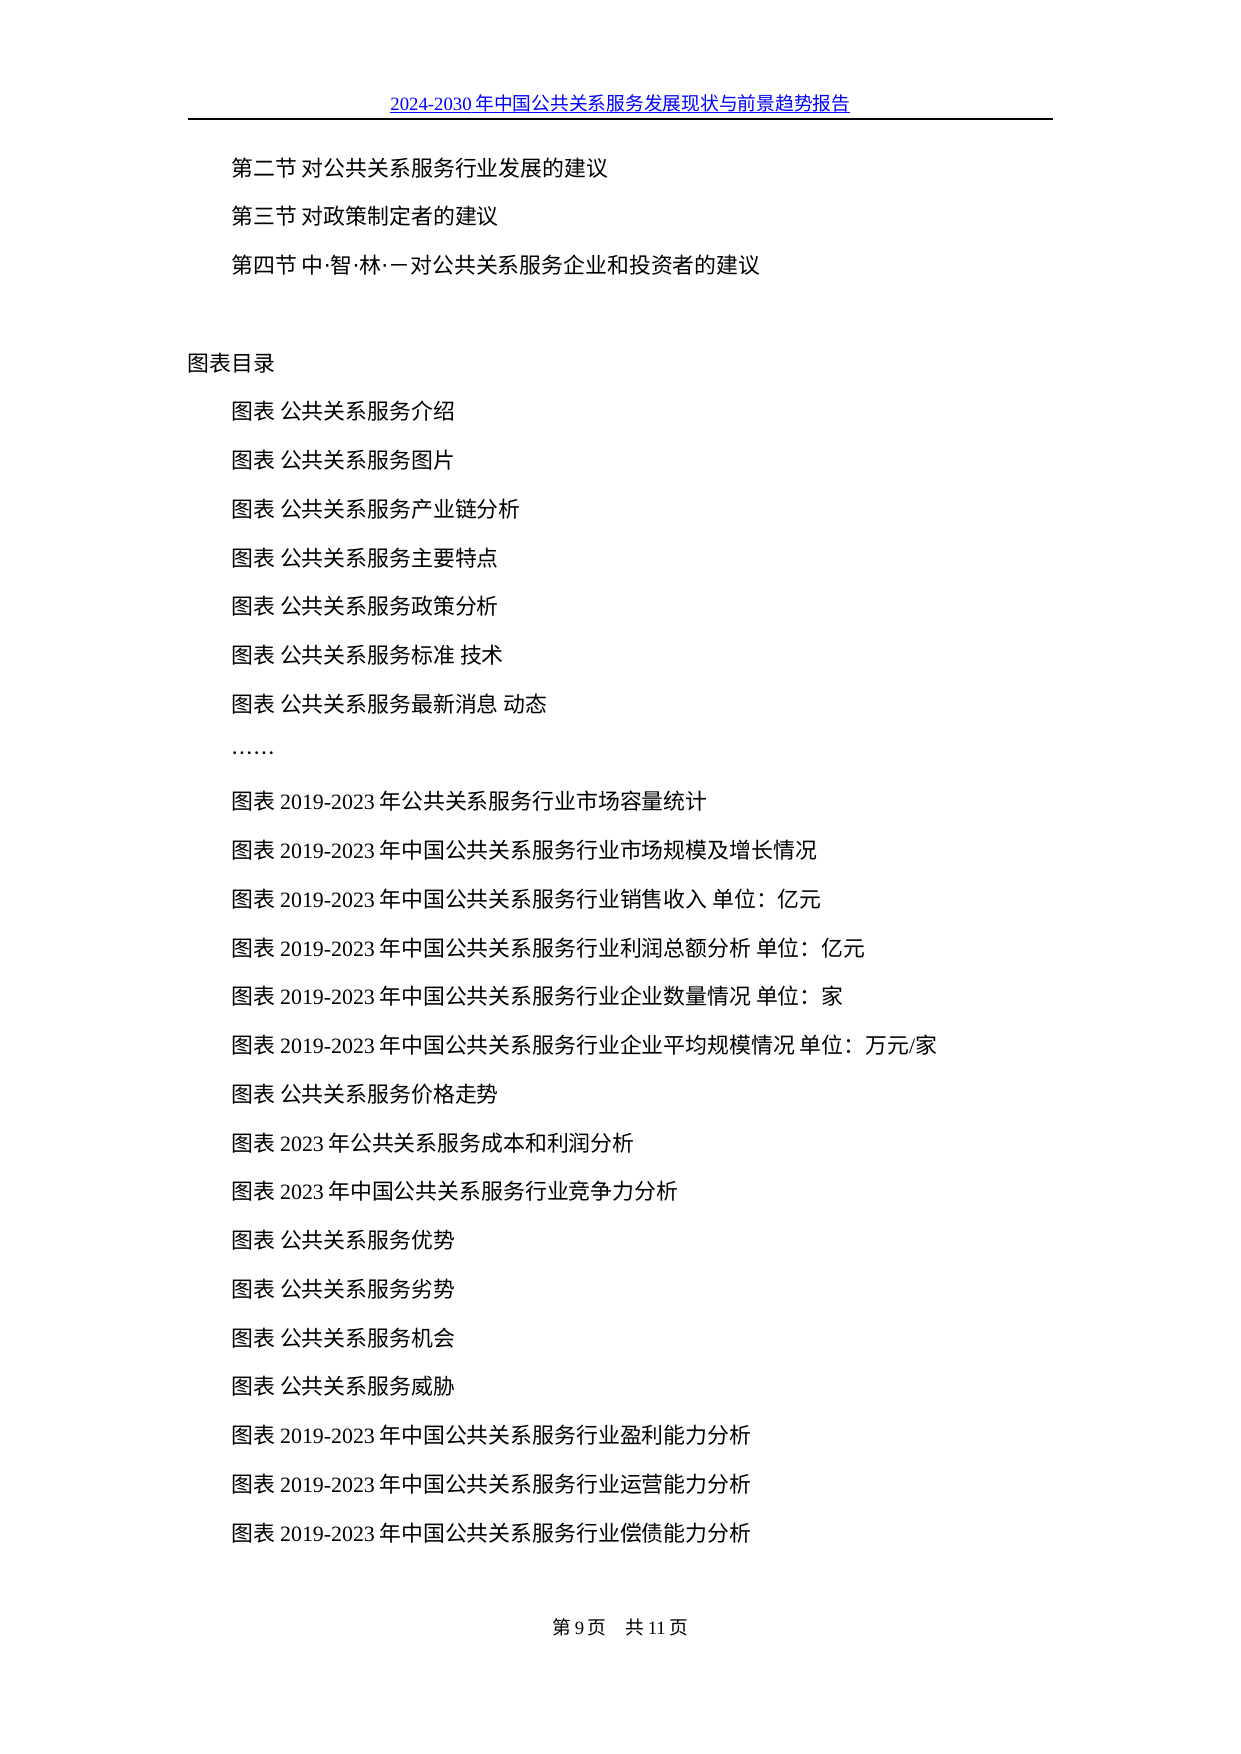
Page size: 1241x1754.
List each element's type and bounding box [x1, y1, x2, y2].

text [187, 150, 1053, 1548]
